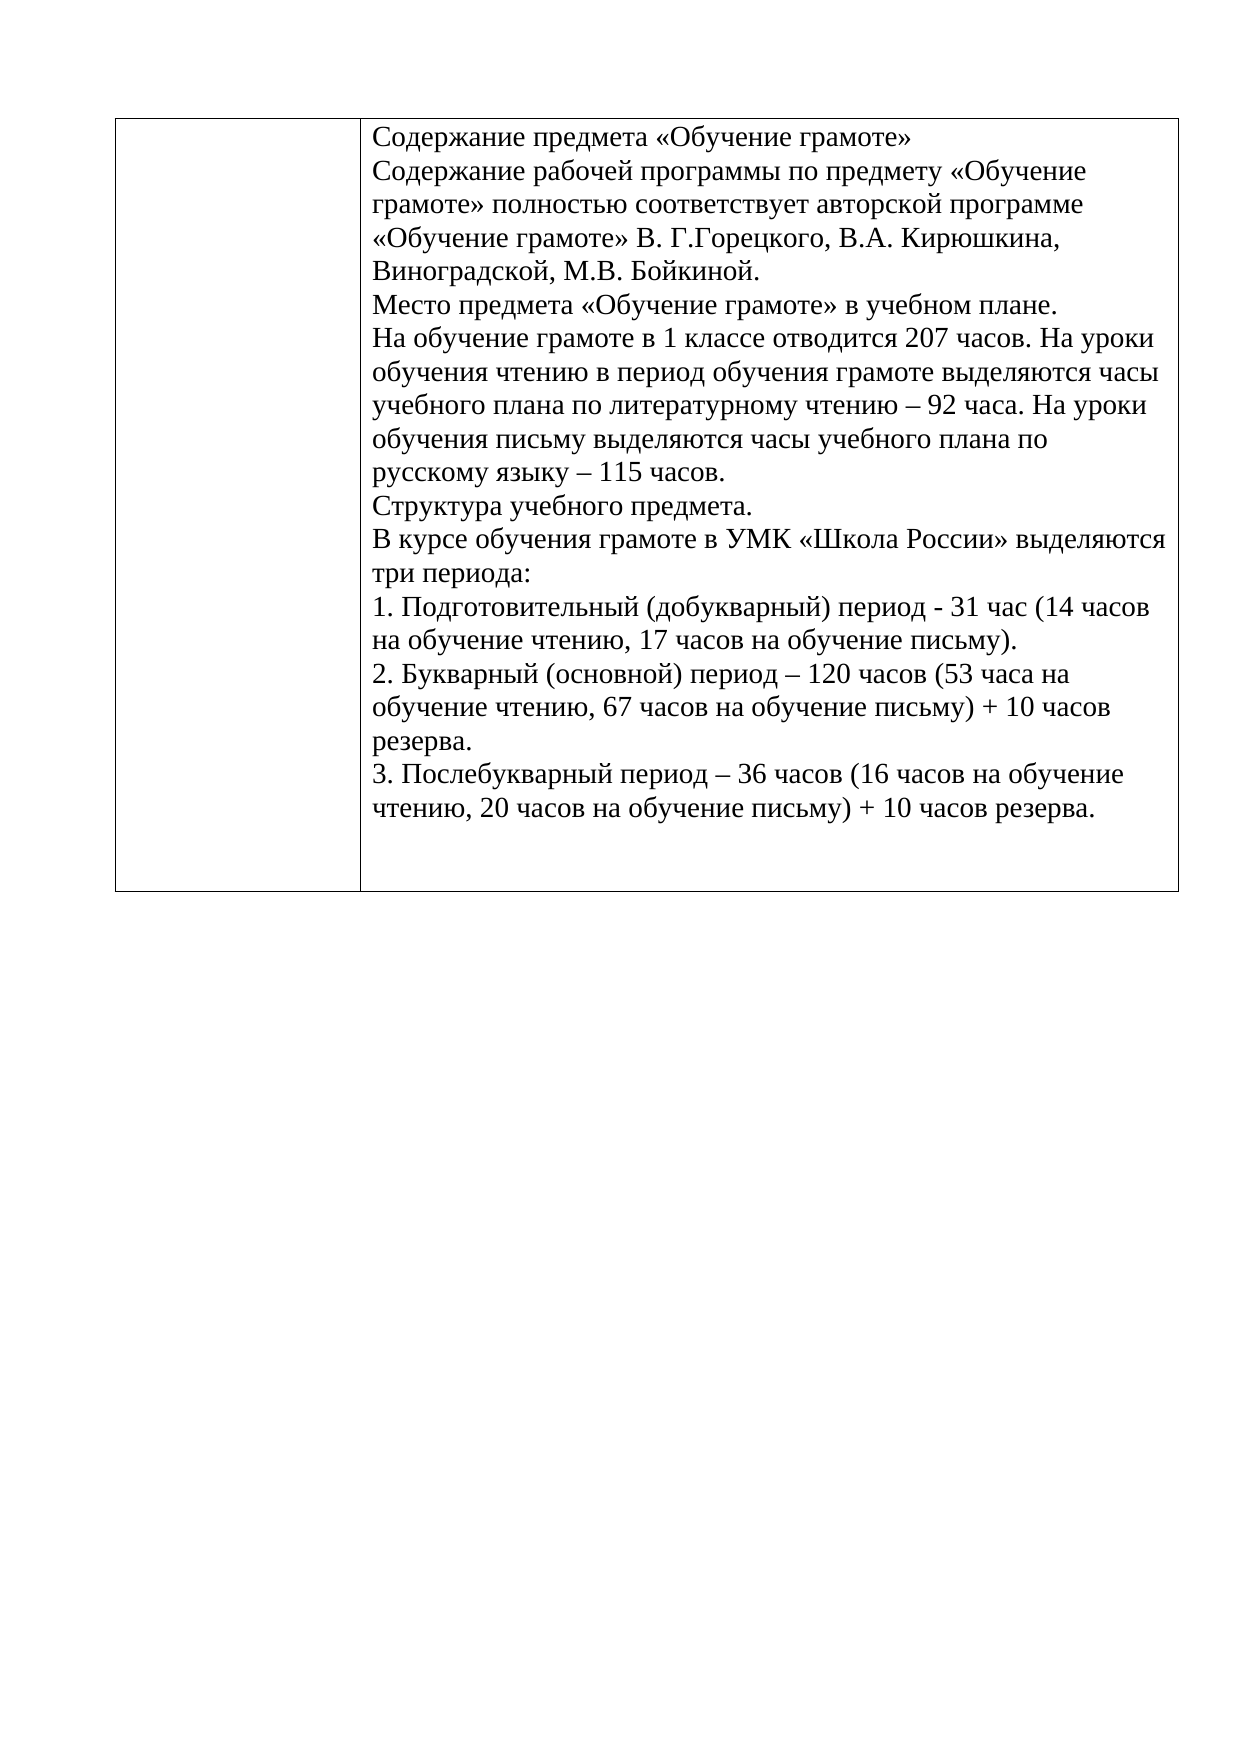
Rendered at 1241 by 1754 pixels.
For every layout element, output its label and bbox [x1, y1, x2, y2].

table_cell [116, 119, 360, 891]
table_cell [361, 119, 1178, 891]
